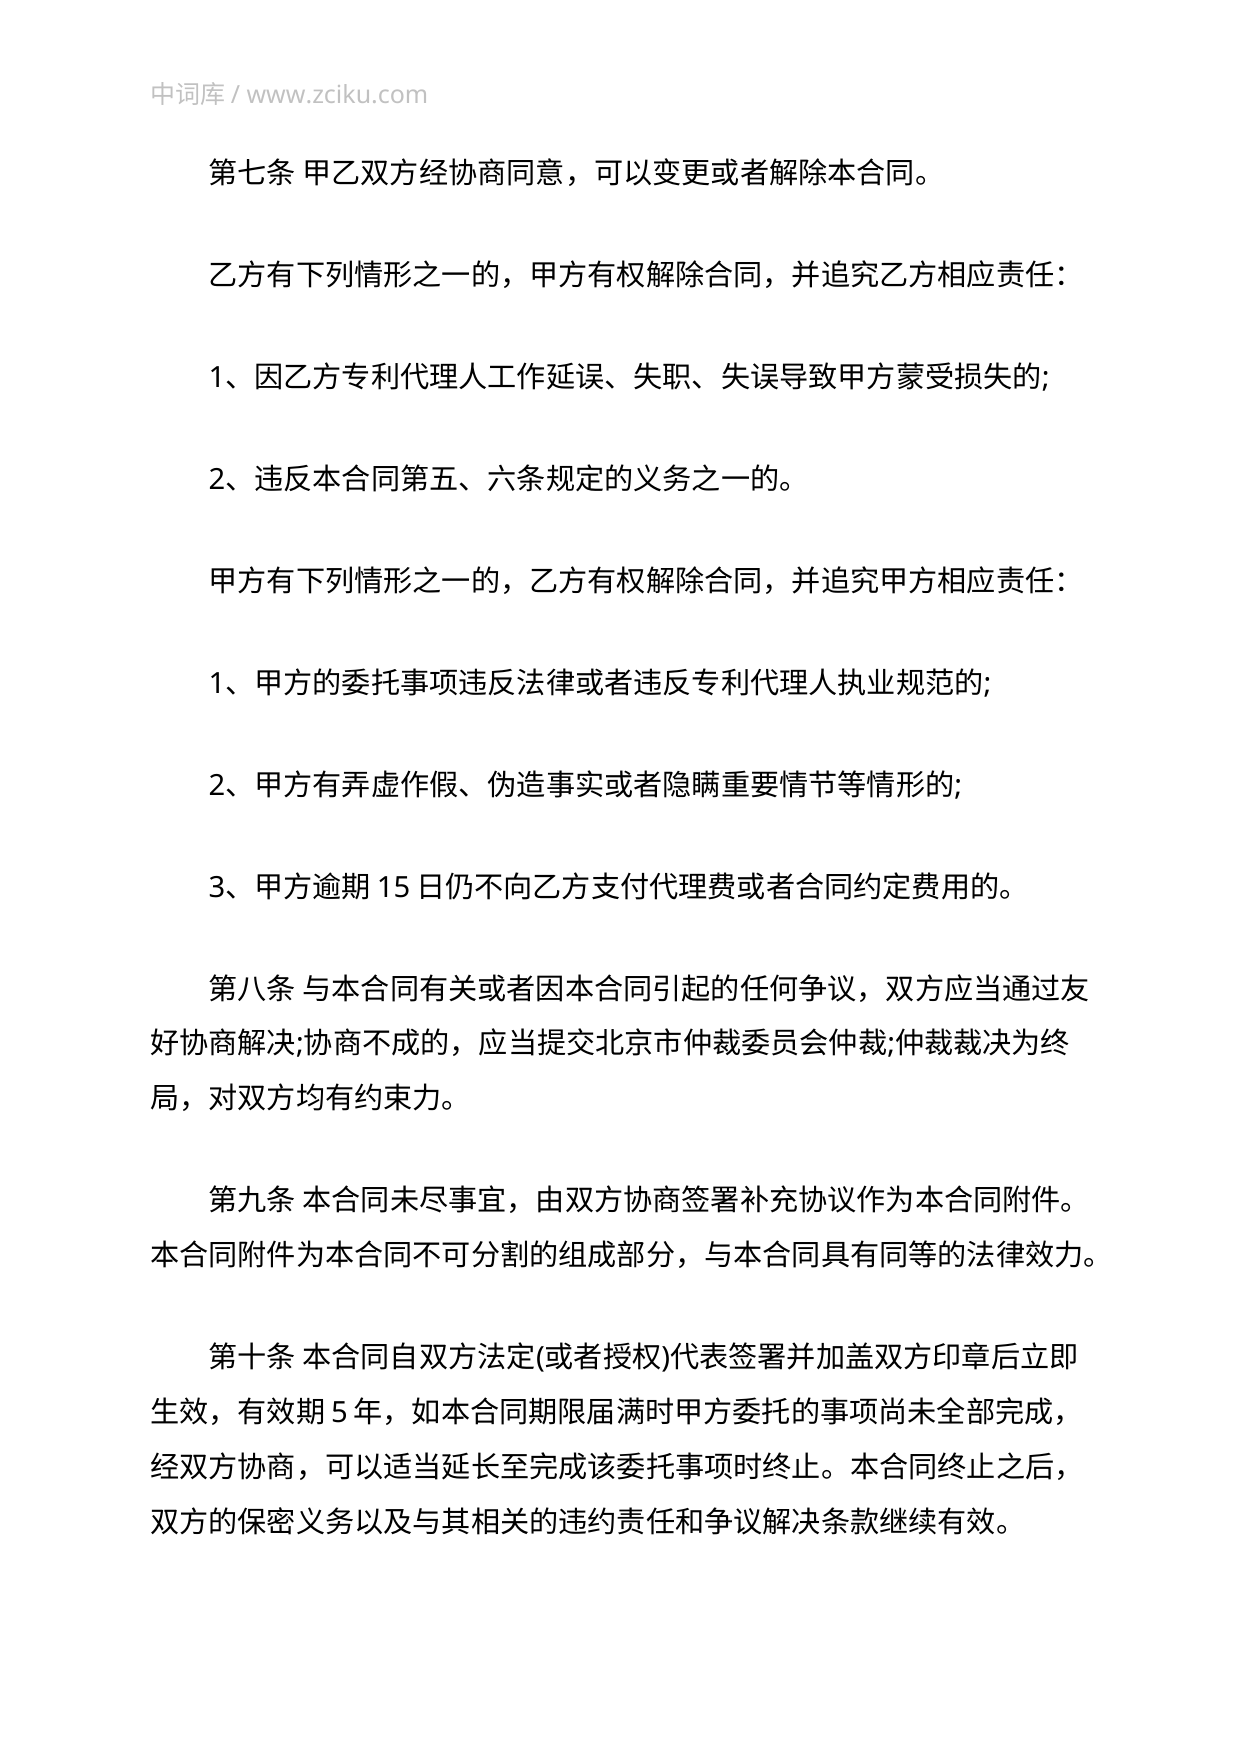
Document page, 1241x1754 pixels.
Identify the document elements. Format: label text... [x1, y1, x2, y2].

text 第七条 甲乙双方经协商同意，可以变更或者解除本合同。 [150, 150, 1090, 192]
text 3、甲方逾期15日仍不向乙方支付代理费或者合同约定费用的。 [150, 863, 1090, 906]
text 1、因乙方专利代理人工作延误、失职、失误导致甲方蒙受损失的; [150, 353, 1090, 396]
text 乙方有下列情形之一的，甲方有权解除合同，并追究乙方相应责任： [150, 252, 1090, 294]
text 第八条 与本合同有关或者因本合同引起的任何争议，双方应当通过友好协商解决;协商不成的，应当提交北京市仲裁委员会仲裁;仲裁裁决为终局，对双方均有约束力。 [150, 965, 1090, 1117]
text 2、违反本合同第五、六条规定的义务之一的。 [150, 456, 1090, 498]
text 1、甲方的委托事项违反法律或者违反专利代理人执业规范的; [150, 659, 1090, 702]
text 第十条 本合同自双方法定(或者授权)代表签署并加盖双方印章后立即生效，有效期5年，如本合同期限届满时甲方委托的事项尚未全部完成，经双方协商，可以适当延长至完成该委托事项时终止。本合同终止之后，双方的保密义务以及与其相关的违约责任和争议解决条款继续有效。 [150, 1333, 1090, 1541]
text 第九条 本合同未尽事宜，由双方协商签署补充协议作为本合同附件。本合同附件为本合同不可分割的组成部分，与本合同具有同等的法律效力。 [150, 1177, 1090, 1274]
text 甲方有下列情形之一的，乙方有权解除合同，并追究甲方相应责任： [150, 557, 1090, 600]
text 2、甲方有弄虚作假、伪造事实或者隐瞒重要情节等情形的; [150, 761, 1090, 804]
